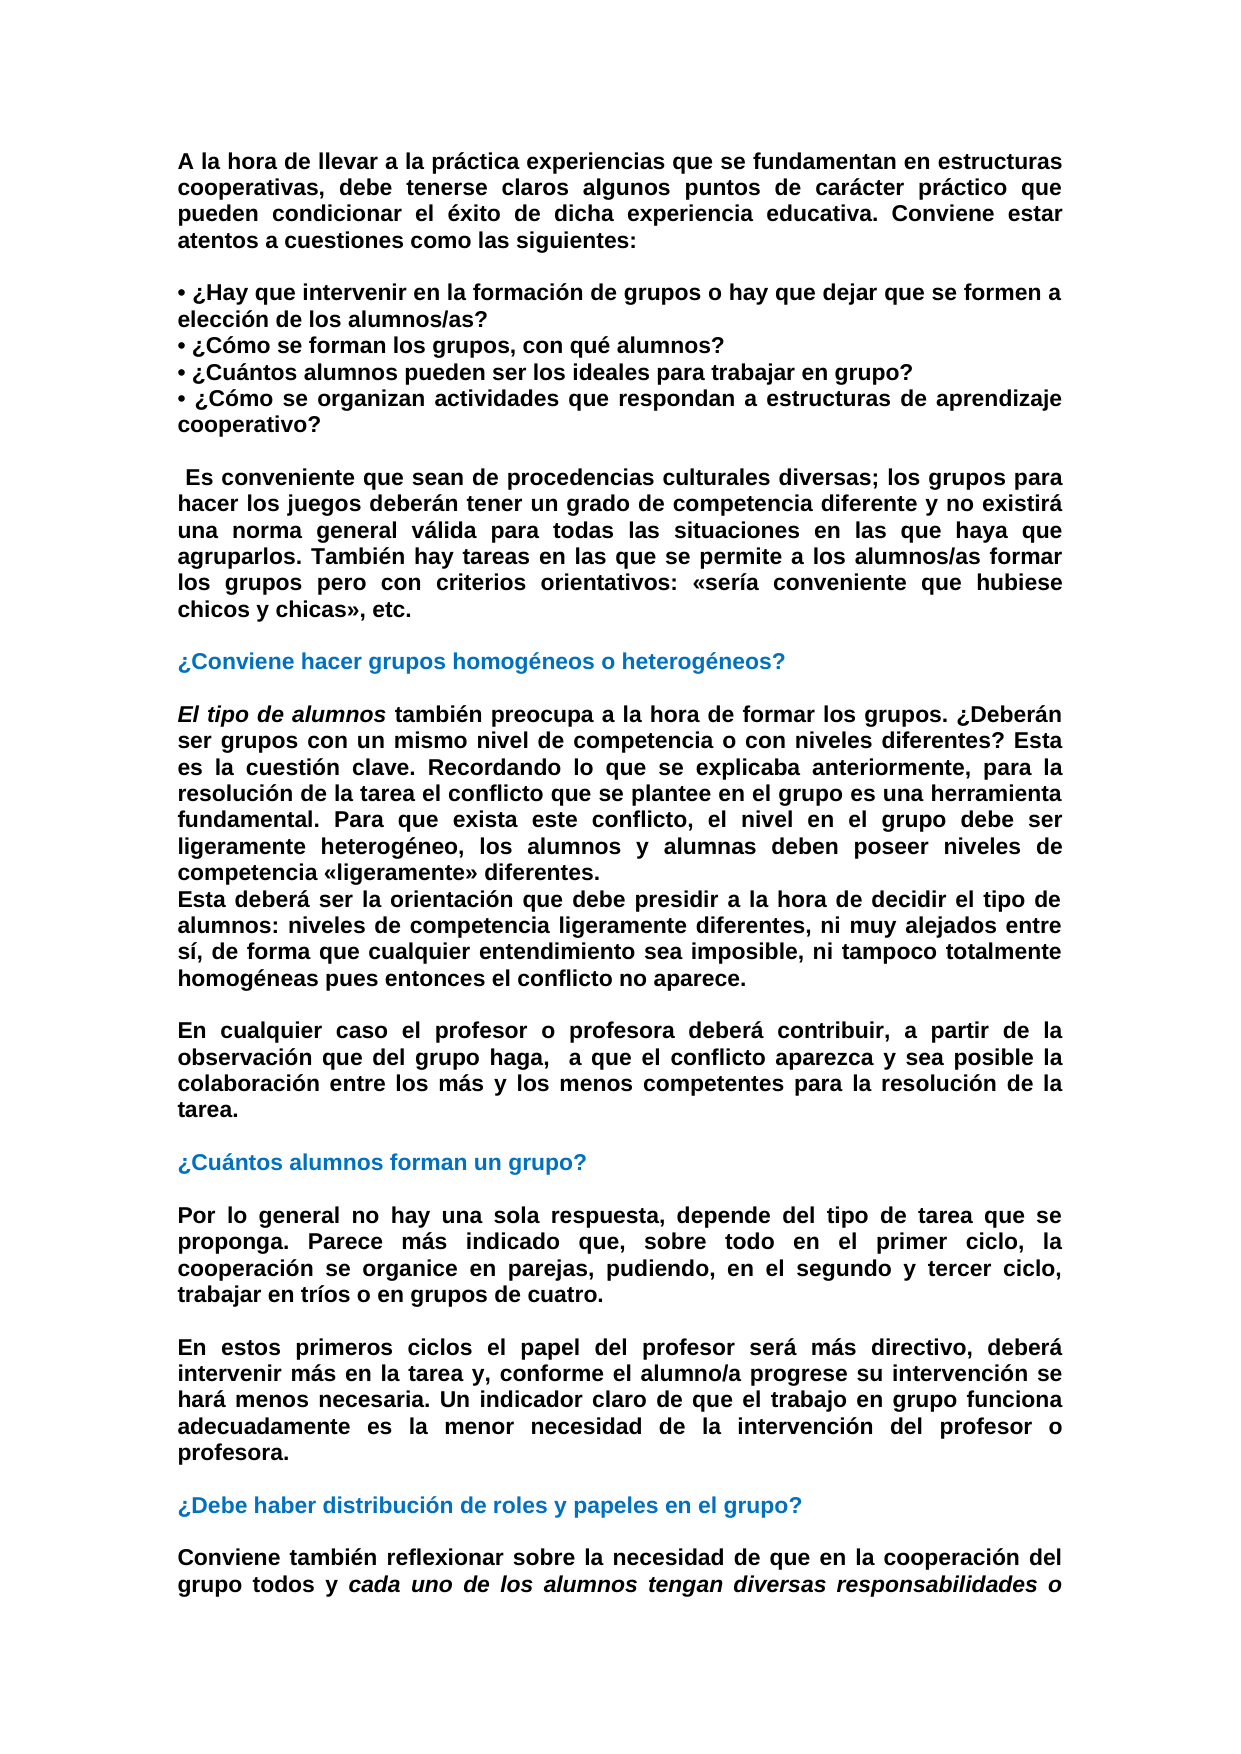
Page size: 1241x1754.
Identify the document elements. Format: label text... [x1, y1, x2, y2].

text En cualquier caso el profesor o profesora deberá contribuir, a partir de la observación que del grupo haga, a que el conflicto aparezca y sea posible la colaboración entre los más y los menos competentes para la resolución de la tarea. [177, 1017, 1063, 1123]
text Esta deberá ser la orientación que debe presidir a la hora de decidir el tipo de alumnos: niveles de competencia ligeramente diferentes, ni muy alejados entre sí, de forma que cualquier entendimiento sea imposible, ni tampoco totalmente homogéneas pues entonces el conflicto no aparece. [177, 886, 1063, 991]
text • ¿Cómo se organizan actividades que respondan a estructuras de aprendizaje cooperativo? [177, 385, 1063, 437]
text • ¿Cuántos alumnos pueden ser los ideales para trabajar en grupo? [177, 358, 1063, 385]
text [177, 1544, 1063, 1597]
text ¿Conviene hacer grupos homogéneos o heterogéneos? [177, 648, 1063, 675]
text Es conveniente que sean de procedencias culturales diversas; los grupos para hacer los juegos deberán tener un grado de competencia diferente y no existirá una norma general válida para todas las situaciones en las que haya que agruparlos. También hay tareas en las que se permite a los alumnos/as formar los grupos pero con criterios orientativos: «sería conveniente que hubiese chicos y chicas», etc. [177, 464, 1063, 622]
text ¿Debe haber distribución de roles y papeles en el grupo? [177, 1492, 1063, 1518]
text ¿Cuántos alumnos forman un grupo? [177, 1149, 1063, 1175]
text A la hora de llevar a la práctica experiencias que se fundamentan en estructuras cooperativas, debe tenerse claros algunos puntos de carácter práctico que pueden condicionar el éxito de dicha experiencia educativa. Conviene estar atentos a cuestiones como las siguientes: [177, 148, 1063, 253]
text Por lo general no hay una sola respuesta, depende del tipo de tarea que se proponga. Parece más indicado que, sobre todo en el primer ciclo, la cooperación se organice en parejas, pudiendo, en el segundo y tercer ciclo, trabajar en tríos o en grupos de cuatro. [177, 1202, 1063, 1307]
text • ¿Hay que intervenir en la formación de grupos o hay que dejar que se formen a elección de los alumnos/as? [177, 279, 1063, 332]
text En estos primeros ciclos el papel del profesor será más directivo, deberá intervenir más en la tarea y, conforme el alumno/a progrese su intervención se hará menos necesaria. Un indicador claro de que el trabajo en grupo funciona adecuadamente es la menor necesidad de la intervención del profesor o profesora. [177, 1333, 1063, 1465]
text El tipo de alumnos también preocupa a la hora de formar los grupos. ¿Deberán ser grupos con un mismo nivel de competencia o con niveles diferentes? Esta es la cuestión clave. Recordando lo que se explicaba anteriormente, para la resolución de la tarea el conflicto que se plantee en el grupo es una herramienta fundamental. Para que exista este conflicto, el nivel en el grupo debe ser ligeramente heterogéneo, los alumnos y alumnas deben poseer niveles de competencia «ligeramente» diferentes. [177, 701, 1063, 886]
text • ¿Cómo se forman los grupos, con qué alumnos? [177, 332, 1063, 358]
